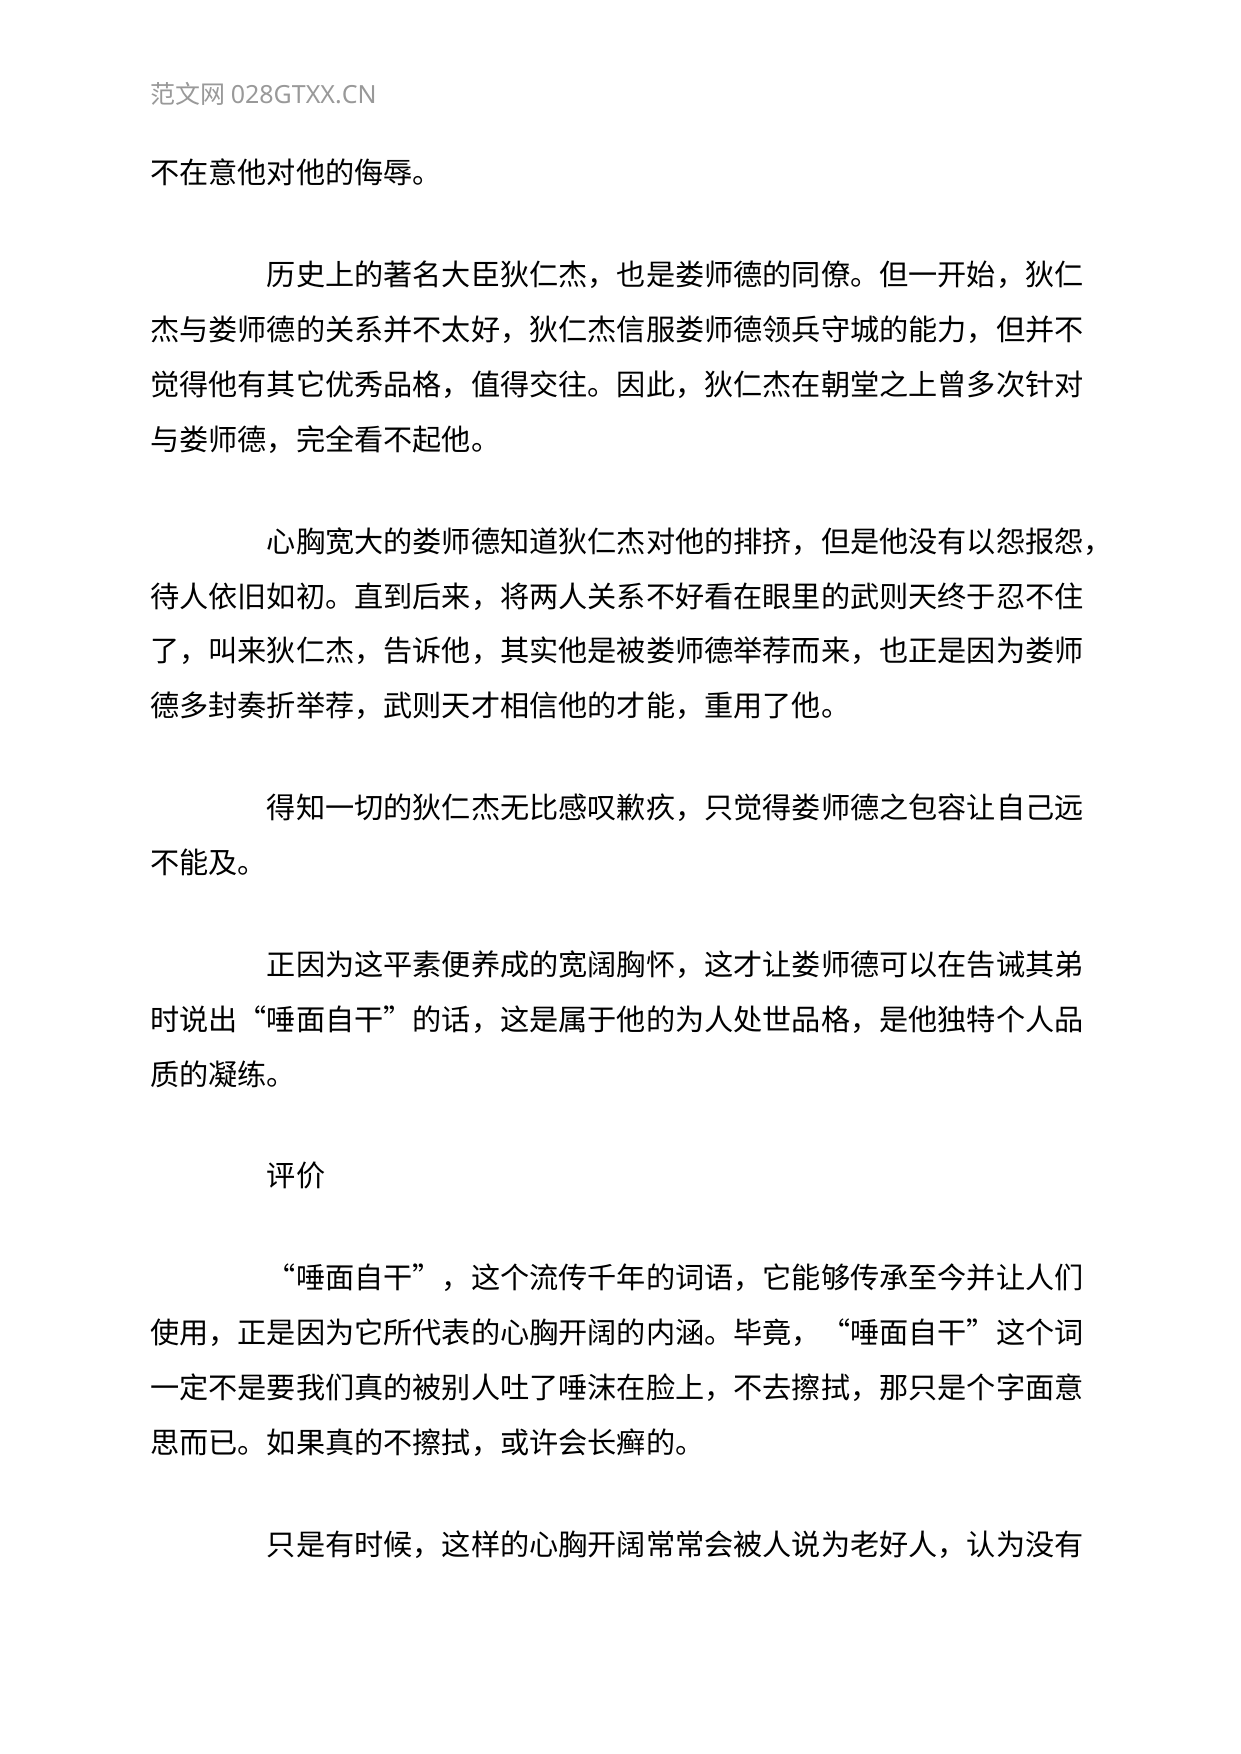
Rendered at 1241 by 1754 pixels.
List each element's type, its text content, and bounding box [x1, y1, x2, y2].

text 心胸宽大的娄师德知道狄仁杰对他的排挤，但是他没有以怨报怨，待人依旧如初。直到后来，将两人关系不好看在眼里的武则天终于忍不住了，叫来狄仁杰，告诉他，其实他是被娄师德举荐而来，也正是因为娄师德多封奏折举荐，武则天才相信他的才能，重用了他。 [150, 518, 1090, 725]
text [150, 1521, 1090, 1563]
text 评价 [150, 1153, 1090, 1195]
text 历史上的著名大臣狄仁杰，也是娄师德的同僚。但一开始，狄仁杰与娄师德的关系并不太好，狄仁杰信服娄师德领兵守城的能力，但并不觉得他有其它优秀品格，值得交往。因此，狄仁杰在朝堂之上曾多次针对与娄师德，完全看不起他。 [150, 252, 1090, 459]
text “唾面自干”，这个流传千年的词语，它能够传承至今并让人们使用，正是因为它所代表的心胸开阔的内涵。毕竟，“唾面自干”这个词一定不是要我们真的被别人吐了唾沫在脸上，不去擦拭，那只是个字面意思而已。如果真的不擦拭，或许会长癣的。 [150, 1255, 1090, 1462]
text 正因为这平素便养成的宽阔胸怀，这才让娄师德可以在告诫其弟时说出“唾面自干”的话，这是属于他的为人处世品格，是他独特个人品质的凝练。 [150, 941, 1090, 1093]
text 得知一切的狄仁杰无比感叹歉疚，只觉得娄师德之包容让自己远不能及。 [150, 785, 1090, 882]
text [150, 150, 1090, 192]
